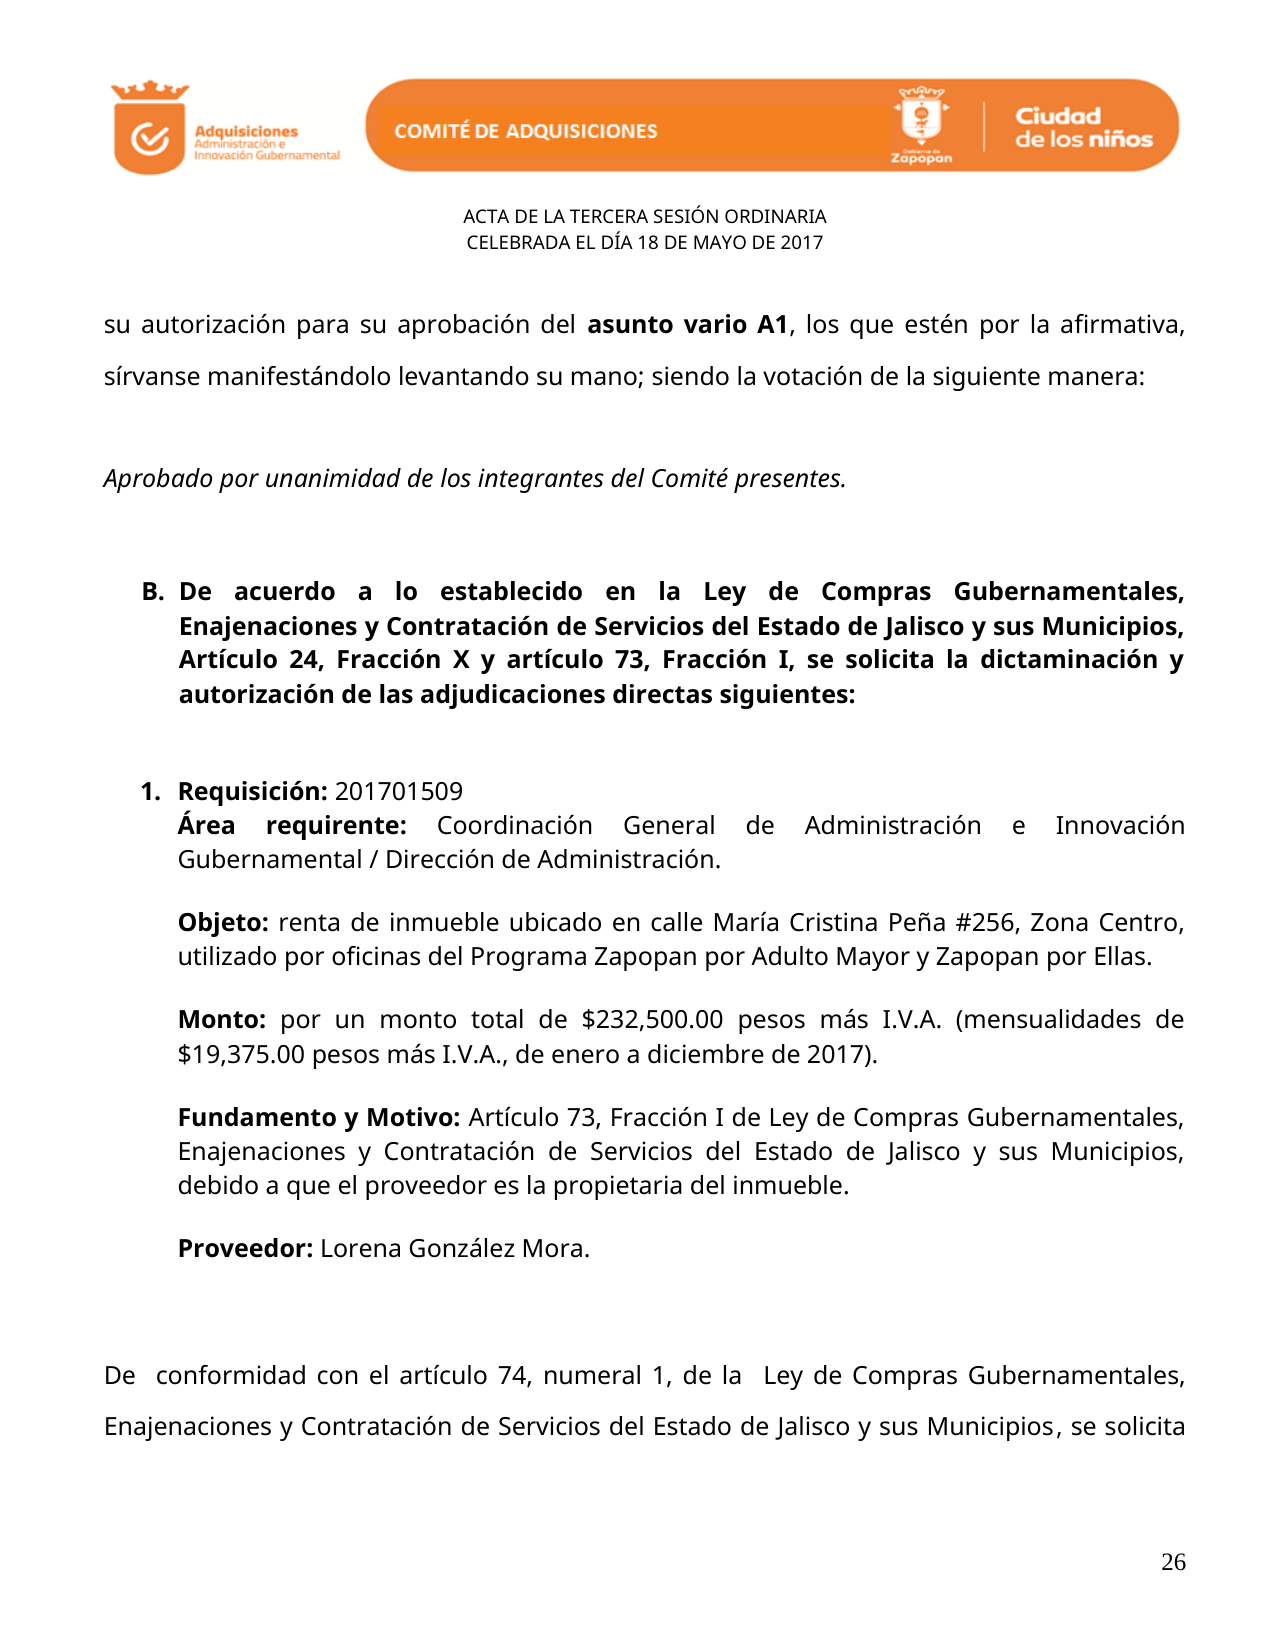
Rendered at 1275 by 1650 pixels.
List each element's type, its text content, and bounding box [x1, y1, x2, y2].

list Monto: por un monto total de $232,500.00 pesos más I.V.A. (mensualidades de $19,375.00 pesos más I.V.A., de enero a diciembre de 2017). [177, 1002, 1186, 1070]
list Requisición: 201701509 [140, 773, 1186, 808]
list Proveedor: Lorena González Mora. [177, 1231, 1186, 1265]
picture [103, 73, 1187, 178]
list Fundamento y Motivo: Artículo 73, Fracción I de Ley de Compras Gubernamentales, Enajenaciones y Contratación de Servicios del Estado de Jalisco y sus Municipios, debido a que el proveedor es la propietaria del inmueble. [177, 1099, 1186, 1202]
list Área requirente: Coordinación General de Administración e Innovación Gubernamental / Dirección de Administración. [177, 808, 1186, 876]
text Aprobado por unanimidad de los integrantes del Comité presentes. [103, 460, 1186, 494]
list De acuerdo a lo establecido en la Ley de Compras Gubernamentales, Enajenaciones y Contratación de Servicios del Estado de Jalisco y sus Municipios, Artículo 24, Fracción X y artículo 73, Fracción I, se solicita la dictaminación y autorización de las adjudicaciones directas siguientes: [141, 574, 1186, 710]
list Objeto: renta de inmueble ubicado en calle María Cristina Peña #256, Zona Centro, utilizado por oficinas del Programa Zapopan por Adulto Mayor y Zapopan por Ellas. [177, 905, 1186, 973]
